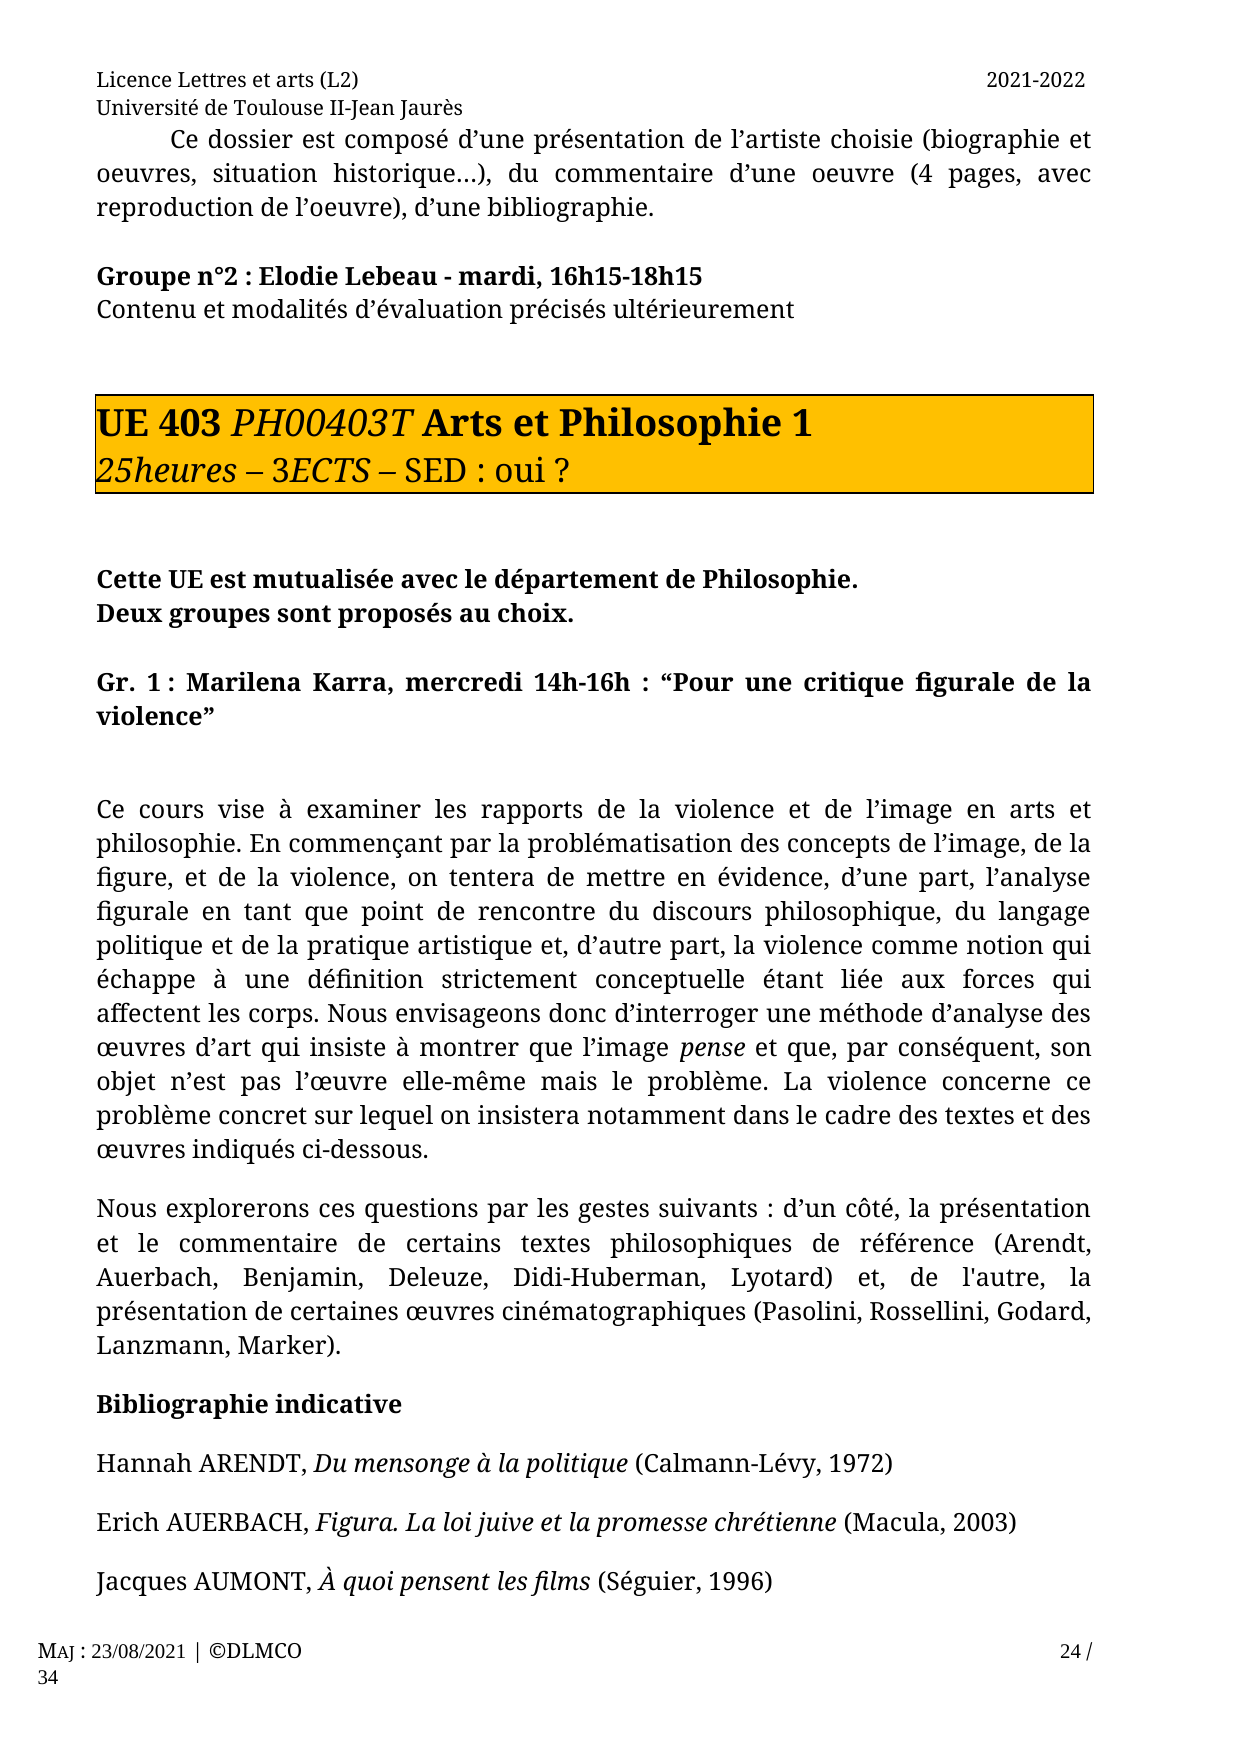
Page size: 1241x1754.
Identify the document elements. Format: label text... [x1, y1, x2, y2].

text Cette UE est mutualisée avec le département de Philosophie. [96, 562, 1092, 596]
text Groupe n°2 : Elodie Lebeau - mardi, 16h15-18h15 [96, 258, 1092, 292]
text Gr. 1 : Marilena Karra, mercredi 14h-16h : “Pour une critique figurale de la violence” [96, 664, 1092, 732]
text Nous explorerons ces questions par les gestes suivants : d’un côté, la présentation et le commentaire de certains textes philosophiques de référence (Arendt, Auerbach, Benjamin, Deleuze, Didi-Huberman, Lyotard) et, de l'autre, la présentation de certaines œuvres cinématographiques (Pasolini, Rossellini, Godard, Lanzmann, Marker). [96, 1191, 1092, 1361]
text Ce cours vise à examiner les rapports de la violence et de l’image en arts et philosophie. En commençant par la problématisation des concepts de l’image, de la figure, et de la violence, on tentera de mettre en évidence, d’une part, l’analyse figurale en tant que point de rencontre du discours philosophique, du langage politique et de la pratique artistique et, d’autre part, la violence comme notion qui échappe à une définition strictement conceptuelle étant liée aux forces qui affectent les corps. Nous envisageons donc d’interroger une méthode d’analyse des œuvres d’art qui insiste à montrer que l’image pense et que, par conséquent, son objet n’est pas l’œuvre elle-même mais le problème. La violence concerne ce problème concret sur lequel on insistera notamment dans le cadre des textes et des œuvres indiqués ci-dessous. [96, 791, 1092, 1166]
text 25heures – 3ECTS – SED : oui ? [96, 445, 1093, 492]
text Contenu et modalités d’évaluation précisés ultérieurement [96, 292, 1092, 326]
text Jacques AUMONT, À quoi pensent les films (Séguier, 1996) [96, 1564, 1092, 1598]
text Deux groupes sont proposés au choix. [96, 596, 1092, 630]
text Hannah ARENDT, Du mensonge à la politique (Calmann-Lévy, 1972) [96, 1446, 1092, 1479]
text UE 403 PH00403T Arts et Philosophie 1 [96, 396, 1093, 445]
text Erich AUERBACH, Figura. La loi juive et la promesse chrétienne (Macula, 2003) [96, 1504, 1092, 1539]
text Bibliographie indicative [96, 1386, 1092, 1421]
text Ce dossier est composé d’une présentation de l’artiste choisie (biographie et oeuvres, situation historique…), du commentaire d’une oeuvre (4 pages, avec reproduction de l’oeuvre), d’une bibliographie. [96, 122, 1092, 224]
